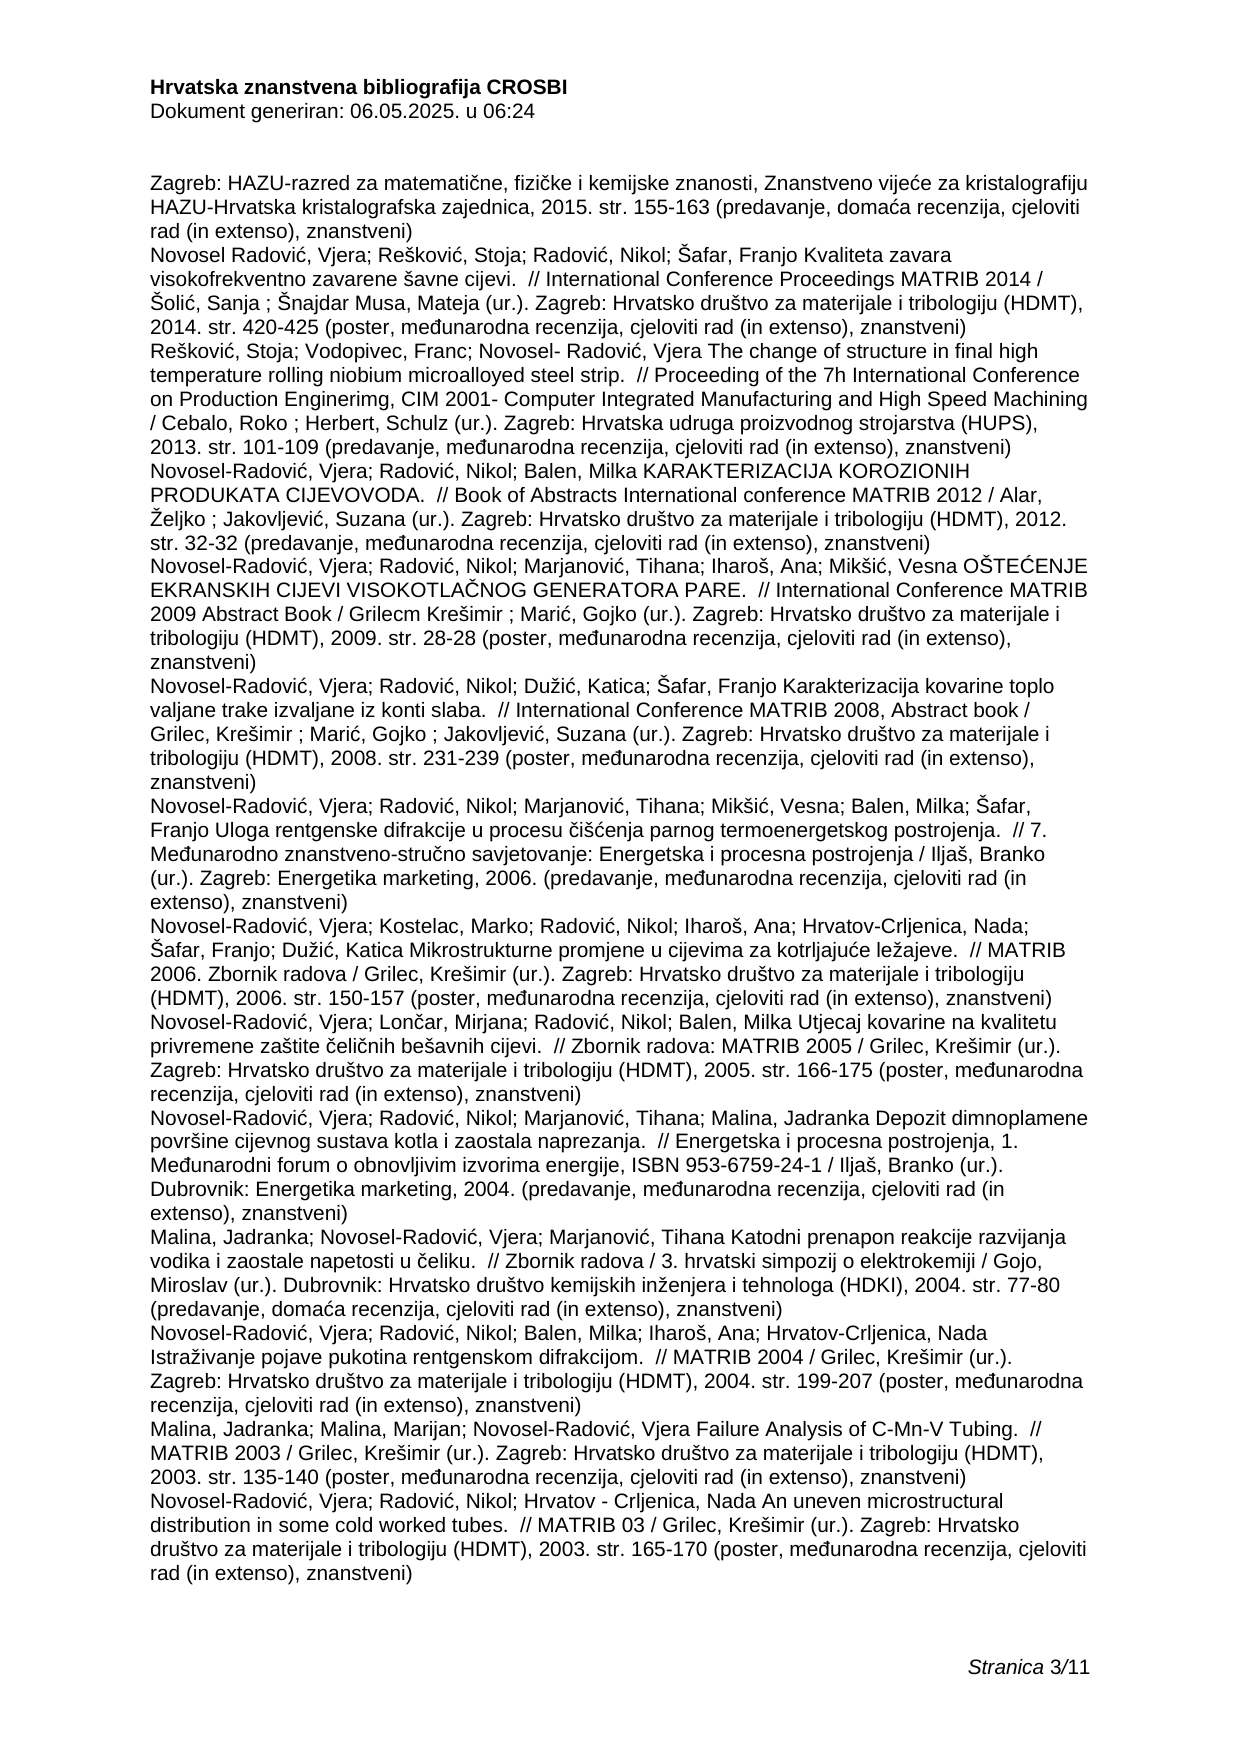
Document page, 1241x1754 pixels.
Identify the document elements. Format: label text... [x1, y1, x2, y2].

text Novosel-Radović, Vjera; Radović, Nikol; Marjanović, Tihana; Mikšić, Vesna; Balen, Milka; Šafar, Franjo [150, 794, 1090, 914]
text Novosel-Radović, Vjera; Radović, Nikol; Balen, Milka; Iharoš, Ana; Hrvatov-Crljenica, Nada [150, 1321, 1090, 1417]
text Novosel-Radović, Vjera; Radović, Nikol; Dužić, Katica; Šafar, Franjo [150, 674, 1090, 794]
text Novosel-Radović, Vjera; Radović, Nikol; Marjanović, Tihana; Malina, Jadranka [150, 1105, 1090, 1225]
text Novosel-Radović, Vjera; Radović, Nikol; Balen, Milka [150, 458, 1090, 554]
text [150, 171, 1090, 243]
text Novosel-Radović, Vjera; Radović, Nikol; Hrvatov - Crljenica, Nada [150, 1489, 1090, 1584]
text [150, 1417, 1090, 1489]
text Novosel-Radović, Vjera; Radović, Nikol; Marjanović, Tihana; Iharoš, Ana; Mikšić, Vesna [150, 554, 1090, 674]
text Malina, Jadranka; Novosel-Radović, Vjera; Marjanović, Tihana [150, 1225, 1090, 1321]
text Novosel-Radović, Vjera; Kostelac, Marko; Radović, Nikol; Iharoš, Ana; Hrvatov-Crljenica, Nada; Šafar, Franjo; Dužić, Katica [150, 914, 1090, 1009]
text Novosel Radović, Vjera; Rešković, Stoja; Radović, Nikol; Šafar, Franjo [150, 243, 1090, 339]
text Novosel-Radović, Vjera; Lončar, Mirjana; Radović, Nikol; Balen, Milka [150, 1009, 1090, 1105]
text Rešković, Stoja; Vodopivec, Franc; Novosel- Radović, Vjera [150, 339, 1090, 458]
